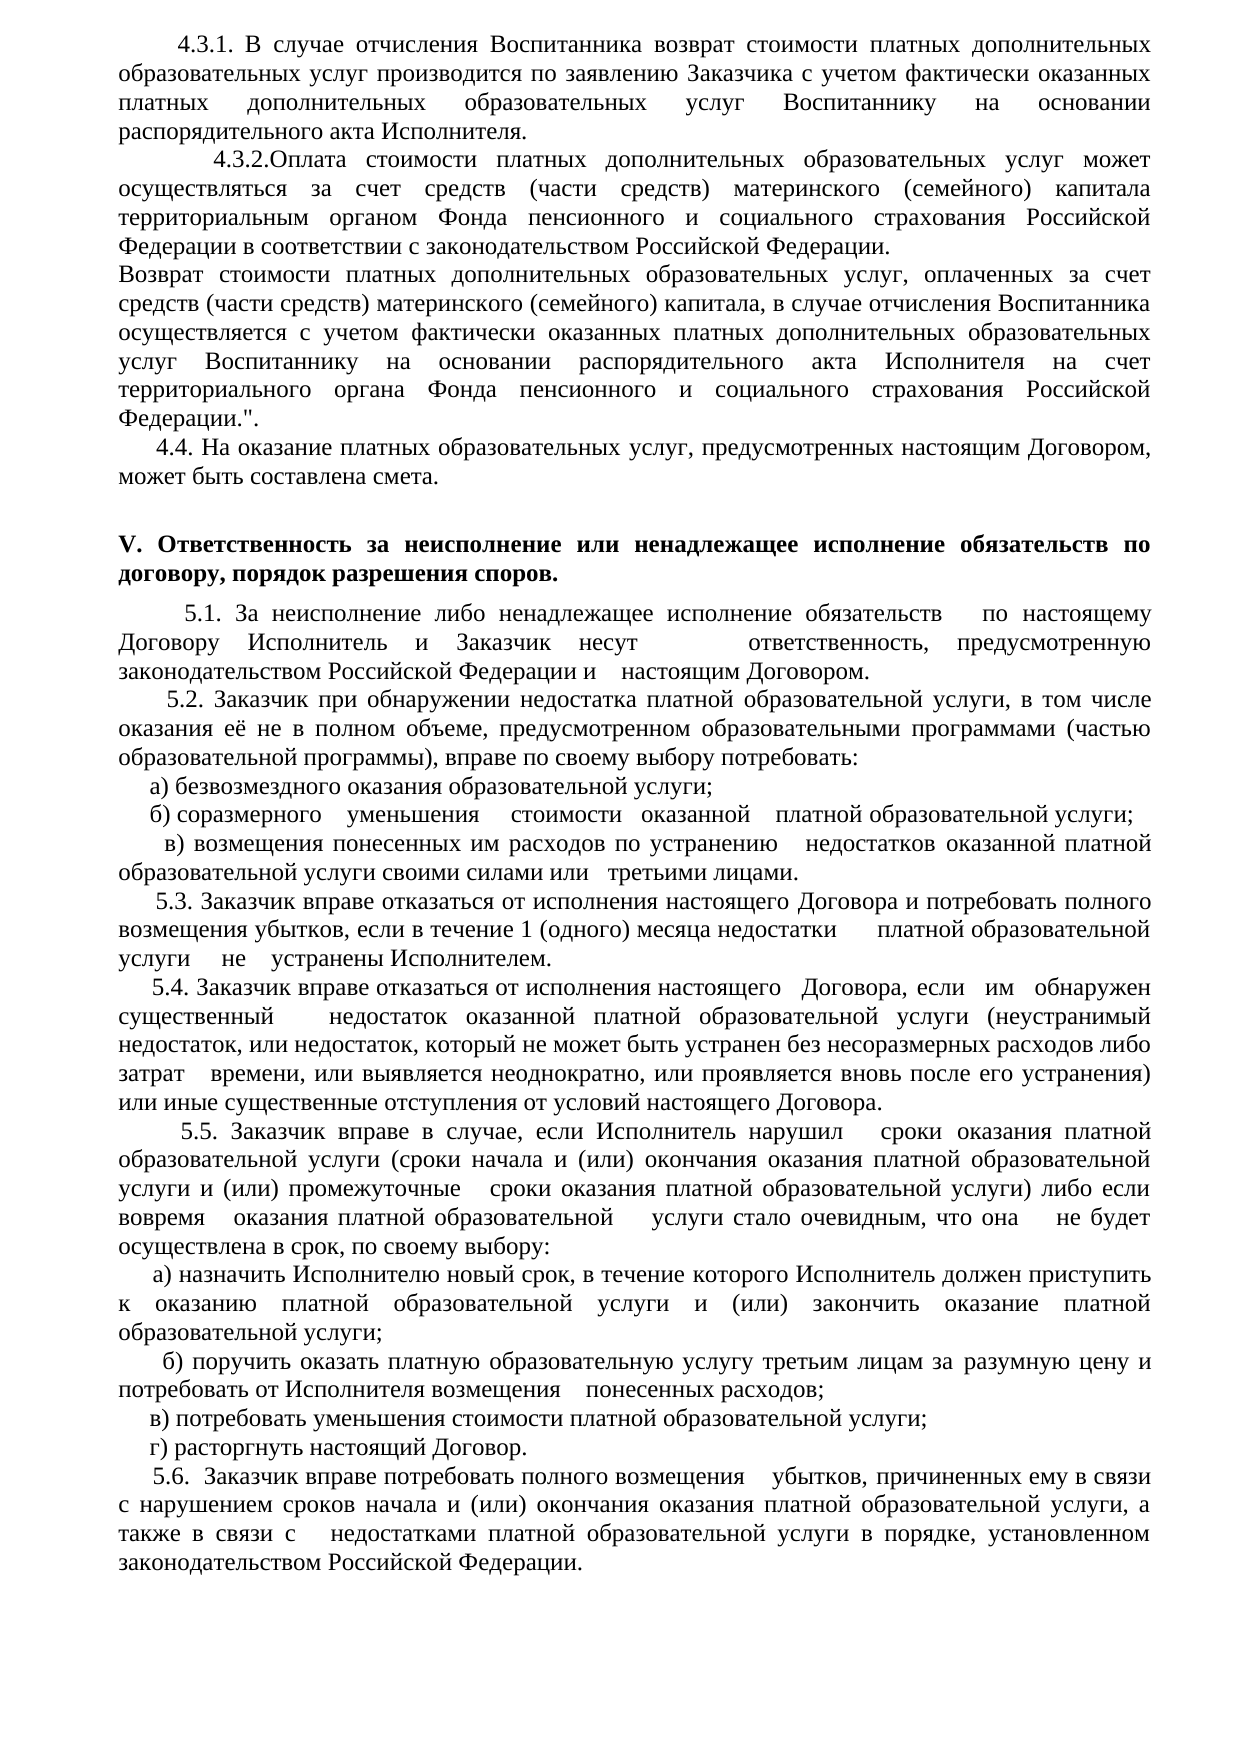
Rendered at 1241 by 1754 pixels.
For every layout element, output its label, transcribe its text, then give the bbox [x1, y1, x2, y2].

text 4.4. На оказание платных образовательных услуг, предусмотренных настоящим Договором, может быть составлена смета. [118, 432, 1152, 489]
text V. Ответственность за неисполнение или ненадлежащее исполнение обязательств по договору, порядок разрешения споров. [118, 529, 1152, 587]
text 5.6. Заказчик вправе потребовать полного возмещения убытков, причиненных ему в связи с нарушением сроков начала и (или) окончания оказания платной образовательной услуги, а также в связи с недостатками платной образовательной услуги в порядке, установленном законодательством Российской Федерации. [118, 1461, 1152, 1576]
text в) возмещения понесенных им расходов по устранению недостатков оказанной платной образовательной услуги своими силами или третьими лицами. [118, 828, 1152, 886]
text 5.5. Заказчик вправе в случае, если Исполнитель нарушил сроки оказания платной образовательной услуги (сроки начала и (или) окончания оказания платной образовательной услуги и (или) промежуточные сроки оказания платной образовательной услуги) либо если вовремя оказания платной образовательной услуги стало очевидным, что она не будет осуществлена в срок, по своему выбору: [118, 1116, 1152, 1259]
text 4.3.2.Оплата стоимости платных дополнительных образовательных услуг может осуществляться за счет средств (части средств) материнского (семейного) капитала территориальным органом Фонда пенсионного и социального страхования Российской Федерации в соответствии с законодательством Российской Федерации. [118, 144, 1152, 259]
text в) потребовать уменьшения стоимости платной образовательной услуги; [118, 1403, 1152, 1432]
text а) назначить Исполнителю новый срок, в течение которого Исполнитель должен приступить к оказанию платной образовательной услуги и (или) закончить оказание платной образовательной услуги; [118, 1259, 1152, 1346]
text а) безвозмездного оказания образовательной услуги; [118, 771, 1152, 799]
text г) расторгнуть настоящий Договор. [118, 1432, 1152, 1461]
text б) соразмерного уменьшения стоимости оказанной платной образовательной услуги; [118, 799, 1152, 828]
text 5.3. Заказчик вправе отказаться от исполнения настоящего Договора и потребовать полного возмещения убытков, если в течение 1 (одного) месяца недостатки платной образовательной услуги не устранены Исполнителем. [118, 886, 1152, 972]
text Возврат стоимости платных дополнительных образовательных услуг, оплаченных за счет средств (части средств) материнского (семейного) капитала, в случае отчисления Воспитанника осуществляется с учетом фактически оказанных платных дополнительных образовательных услуг Воспитаннику на основании распорядительного акта Исполнителя на счет территориального органа Фонда пенсионного и социального страхования Российской Федерации.". [118, 259, 1152, 432]
text 5.2. Заказчик при обнаружении недостатка платной образовательной услуги, в том числе оказания её не в полном объеме, предусмотренном образовательными программами (частью образовательной программы), вправе по своему выбору потребовать: [118, 684, 1152, 771]
text 5.4. Заказчик вправе отказаться от исполнения настоящего Договора, если им обнаружен существенный недостаток оказанной платной образовательной услуги (неустранимый недостаток, или недостаток, который не может быть устранен без несоразмерных расходов либо затрат времени, или выявляется неоднократно, или проявляется вновь после его устранения) или иные существенные отступления от условий настоящего Договора. [118, 972, 1152, 1116]
text б) поручить оказать платную образовательную услугу третьим лицам за разумную цену и потребовать от Исполнителя возмещения понесенных расходов; [118, 1346, 1152, 1403]
text 4.3.1. В случае отчисления Воспитанника возврат стоимости платных дополнительных образовательных услуг производится по заявлению Заказчика с учетом фактически оказанных платных дополнительных образовательных услуг Воспитаннику на основании распорядительного акта Исполнителя. [118, 29, 1152, 144]
text 5.1. За неисполнение либо ненадлежащее исполнение обязательств по настоящему Договору Исполнитель и Заказчик несут ответственность, предусмотренную законодательством Российской Федерации и настоящим Договором. [118, 598, 1152, 684]
